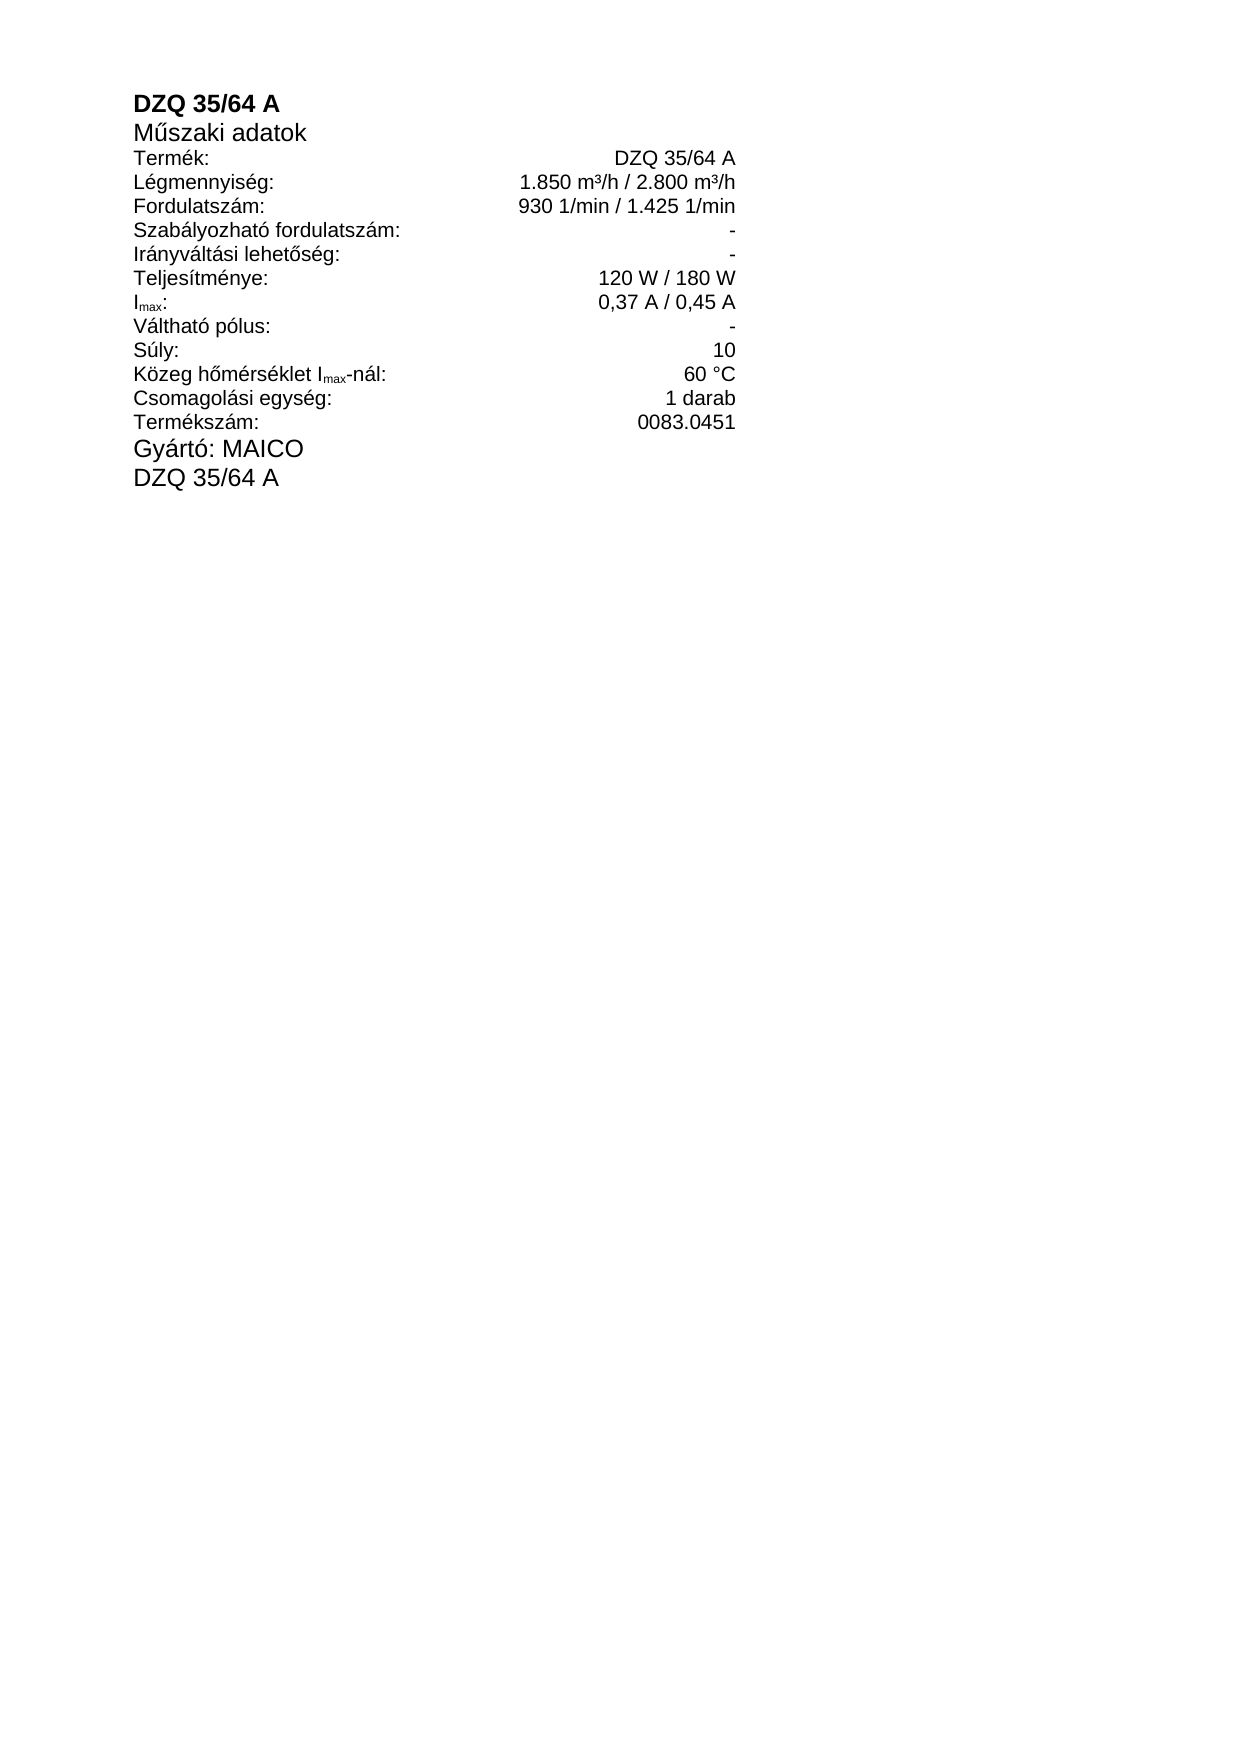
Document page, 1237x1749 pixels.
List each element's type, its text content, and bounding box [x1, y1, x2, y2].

table_cell 0,37 A / 0,45 A [434, 290, 747, 314]
table_cell Csomagolási egység: [122, 386, 434, 410]
table_cell Légmennyiség: [122, 170, 434, 194]
table_cell Teljesítménye: [122, 266, 434, 290]
table_cell Imax: [122, 290, 434, 314]
table_cell Irányváltási lehetőség: [122, 242, 434, 266]
table_cell Fordulatszám: [122, 194, 434, 218]
table_cell Súly: [122, 338, 434, 362]
text DZQ 35/64 A [133, 462, 1148, 491]
table_cell 10 [434, 338, 747, 362]
table_cell Szabályozható fordulatszám: [122, 218, 434, 242]
text DZQ 35/64 A [133, 89, 1148, 117]
text Műszaki adatok [133, 117, 1148, 146]
table_cell 60 °C [434, 362, 747, 386]
table_cell 930 1/min / 1.425 1/min [434, 194, 747, 218]
table_cell - [434, 218, 747, 242]
table_cell 120 W / 180 W [434, 266, 747, 290]
table_cell Váltható pólus: [122, 314, 434, 338]
table_cell Közeg hőmérséklet Imax-nál: [122, 362, 434, 386]
table_cell 0083.0451 [434, 410, 747, 434]
table_cell 1 darab [434, 386, 747, 410]
table_cell - [434, 314, 747, 338]
table_header Termék: [122, 146, 434, 170]
table_cell Termékszám: [122, 410, 434, 434]
table_cell - [434, 242, 747, 266]
text Gyártó: MAICO [133, 434, 1148, 462]
table_cell 1.850 m³/h / 2.800 m³/h [434, 170, 747, 194]
table_header DZQ 35/64 A [434, 146, 747, 170]
